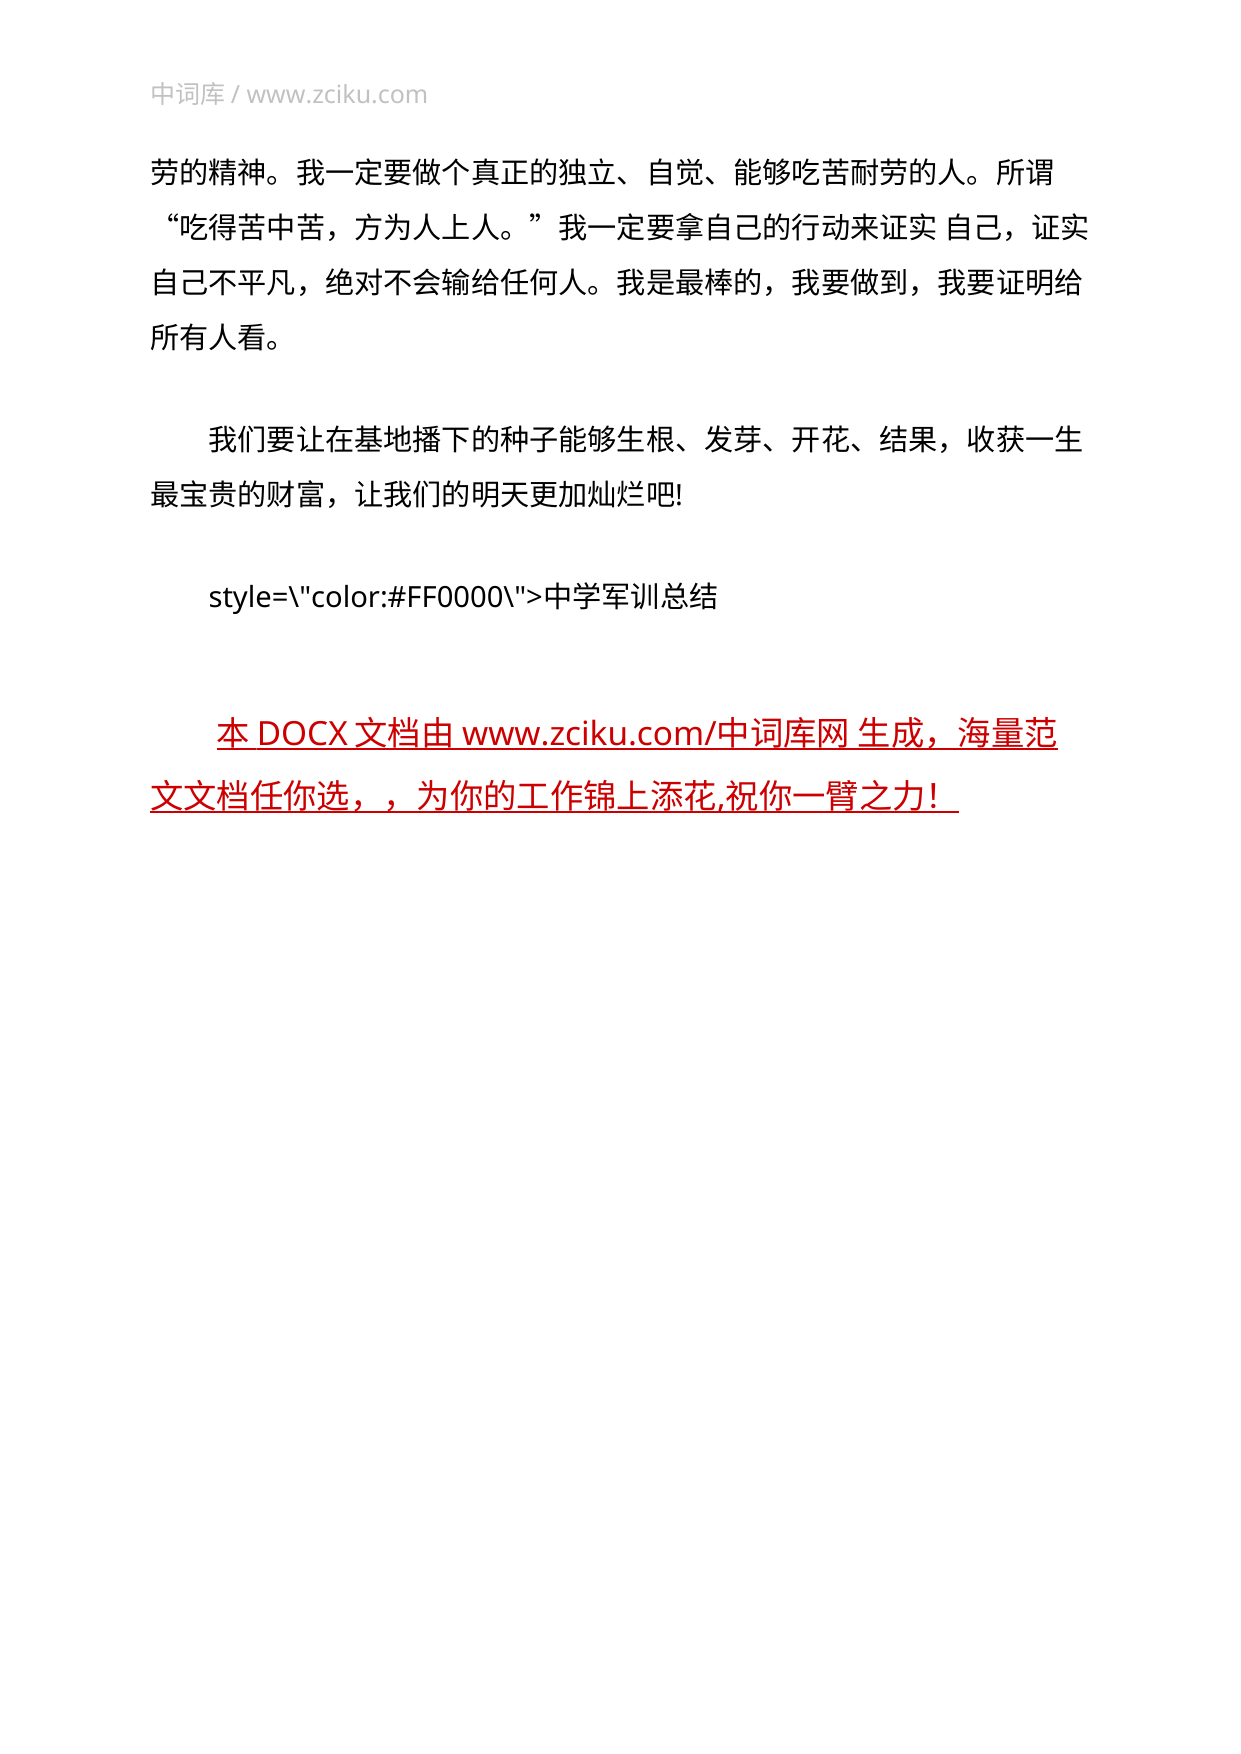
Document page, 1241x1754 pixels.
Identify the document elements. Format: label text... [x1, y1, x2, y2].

text 我们要让在基地播下的种子能够生根、发芽、开花、结果，收获一生最宝贵的财富，让我们的明天更加灿烂吧! [150, 416, 1090, 514]
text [150, 150, 1090, 357]
text 本DOCX文档由 www.zciku.com/中词库网 生成，海量范文文档任你选，，为你的工作锦上添花,祝你一臂之力！ [150, 707, 1090, 818]
text style=\"color:#FF0000\">中学军训总结 [150, 573, 1090, 616]
